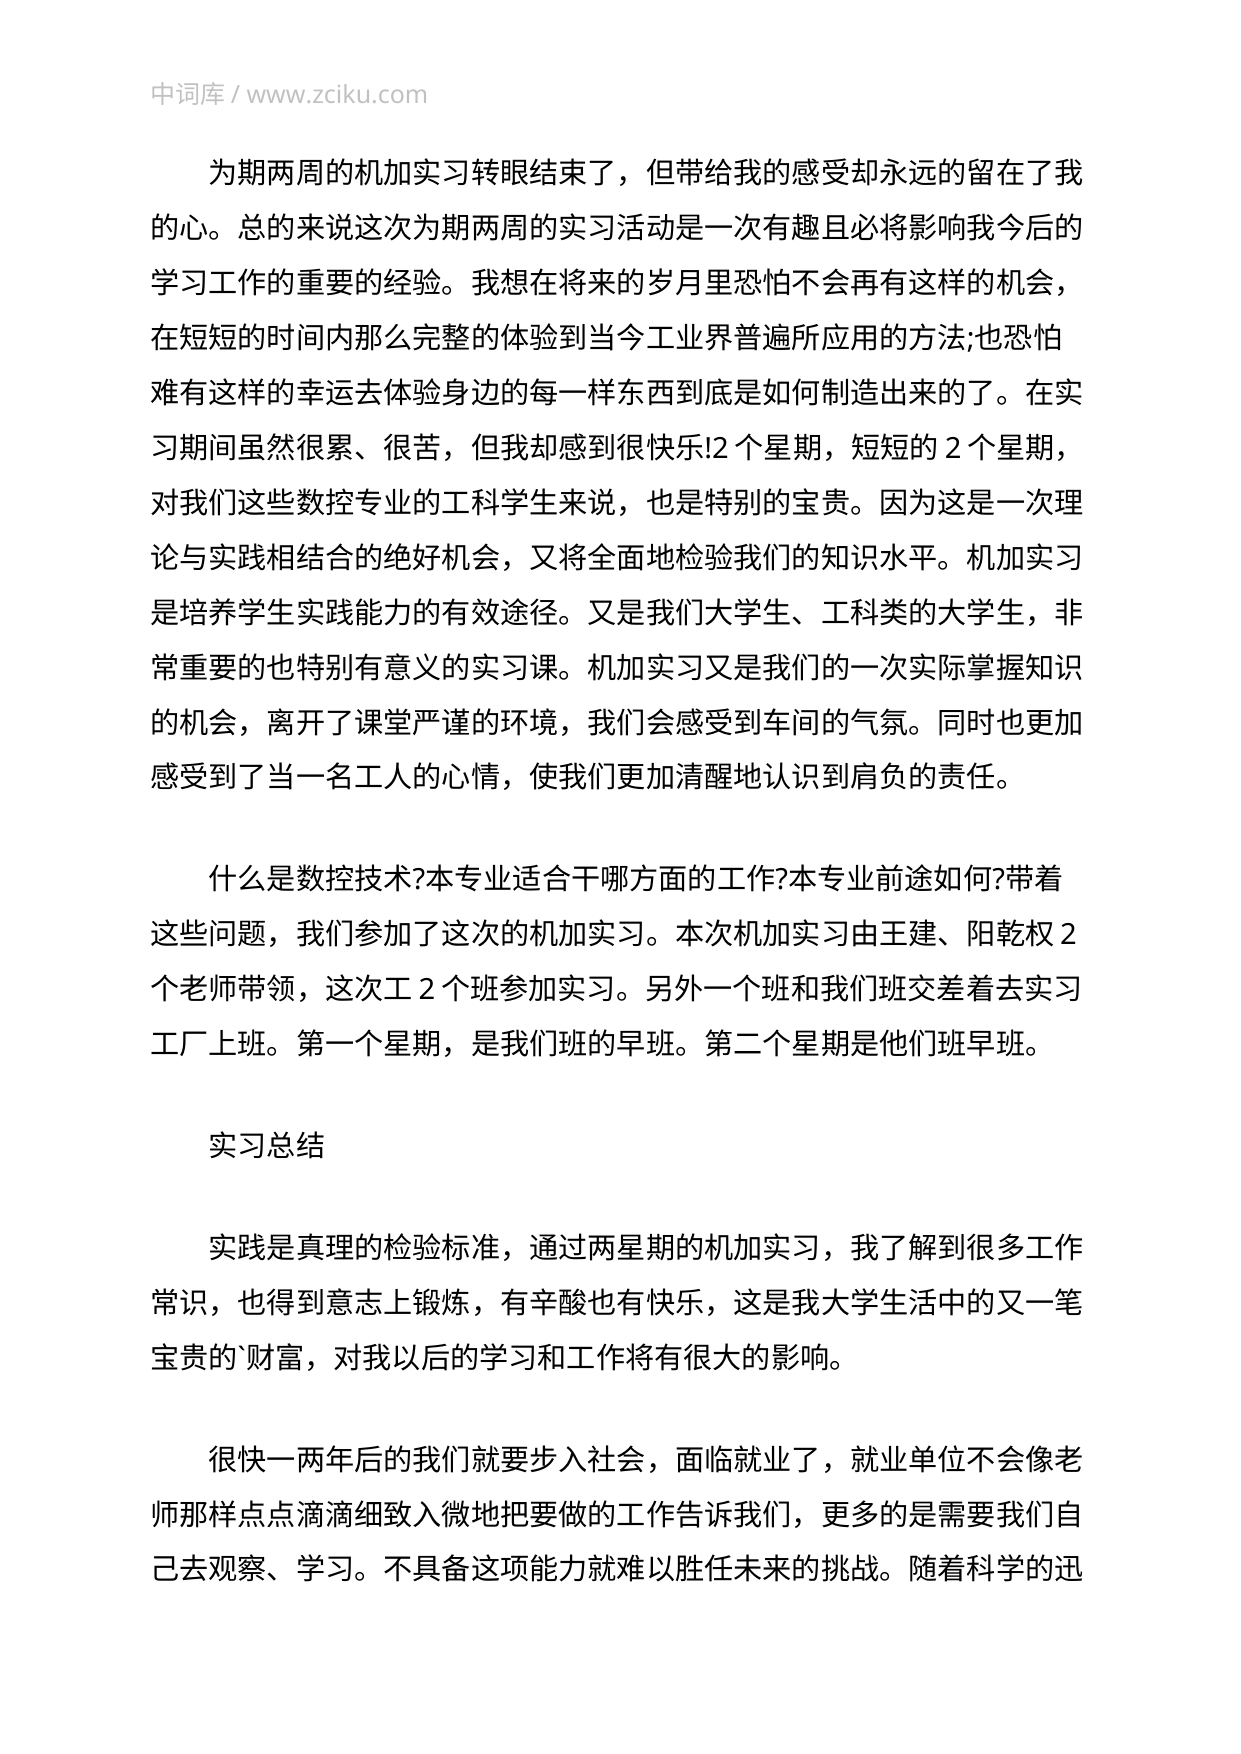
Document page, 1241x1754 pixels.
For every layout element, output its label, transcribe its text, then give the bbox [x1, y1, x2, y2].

text 为期两周的机加实习转眼结束了，但带给我的感受却永远的留在了我的心。总的来说这次为期两周的实习活动是一次有趣且必将影响我今后的学习工作的重要的经验。我想在将来的岁月里恐怕不会再有这样的机会，在短短的时间内那么完整的体验到当今工业界普遍所应用的方法;也恐怕难有这样的幸运去体验身边的每一样东西到底是如何制造出来的了。在实习期间虽然很累、很苦，但我却感到很快乐!2个星期，短短的2个星期，对我们这些数控专业的工科学生来说，也是特别的宝贵。因为这是一次理论与实践相结合的绝好机会，又将全面地检验我们的知识水平。机加实习是培养学生实践能力的有效途径。又是我们大学生、工科类的大学生，非常重要的也特别有意义的实习课。机加实习又是我们的一次实际掌握知识的机会，离开了课堂严谨的环境，我们会感受到车间的气氛。同时也更加感受到了当一名工人的心情，使我们更加清醒地认识到肩负的责任。 [150, 150, 1090, 796]
text 什么是数控技术?本专业适合干哪方面的工作?本专业前途如何?带着这些问题，我们参加了这次的机加实习。本次机加实习由王建、阳乾权2个老师带领，这次工2个班参加实习。另外一个班和我们班交差着去实习工厂上班。第一个星期，是我们班的早班。第二个星期是他们班早班。 [150, 856, 1090, 1063]
text 实习总结 [150, 1123, 1090, 1165]
text 实践是真理的检验标准，通过两星期的机加实习，我了解到很多工作常识，也得到意志上锻炼，有辛酸也有快乐，这是我大学生活中的又一笔宝贵的`财富，对我以后的学习和工作将有很大的影响。 [150, 1224, 1090, 1377]
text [150, 1436, 1090, 1588]
